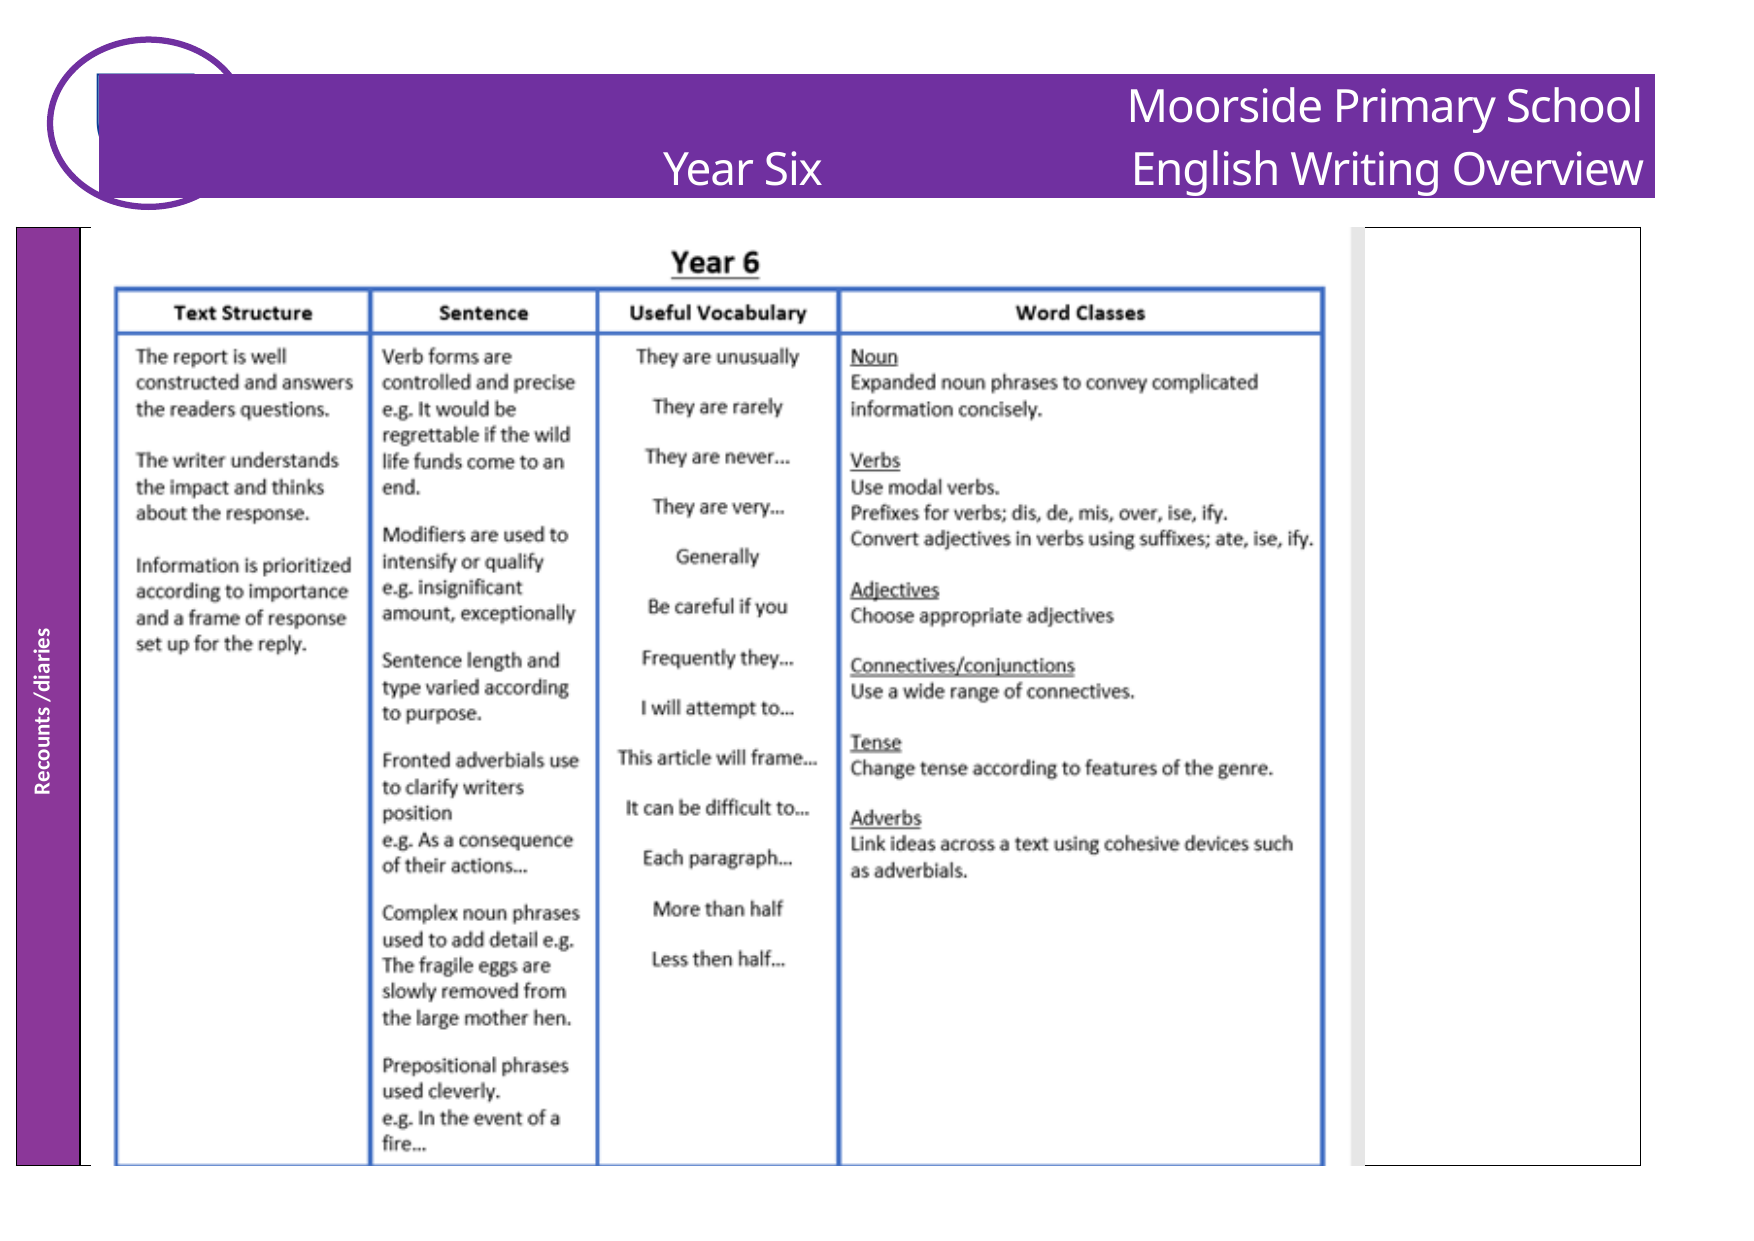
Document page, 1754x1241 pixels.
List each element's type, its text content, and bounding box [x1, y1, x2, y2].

table_cell [1365, 228, 1640, 1165]
table_cell [81, 228, 91, 1165]
picture [91, 227, 1365, 1166]
table_cell Recounts /diaries [17, 228, 79, 1165]
picture [96, 73, 195, 173]
